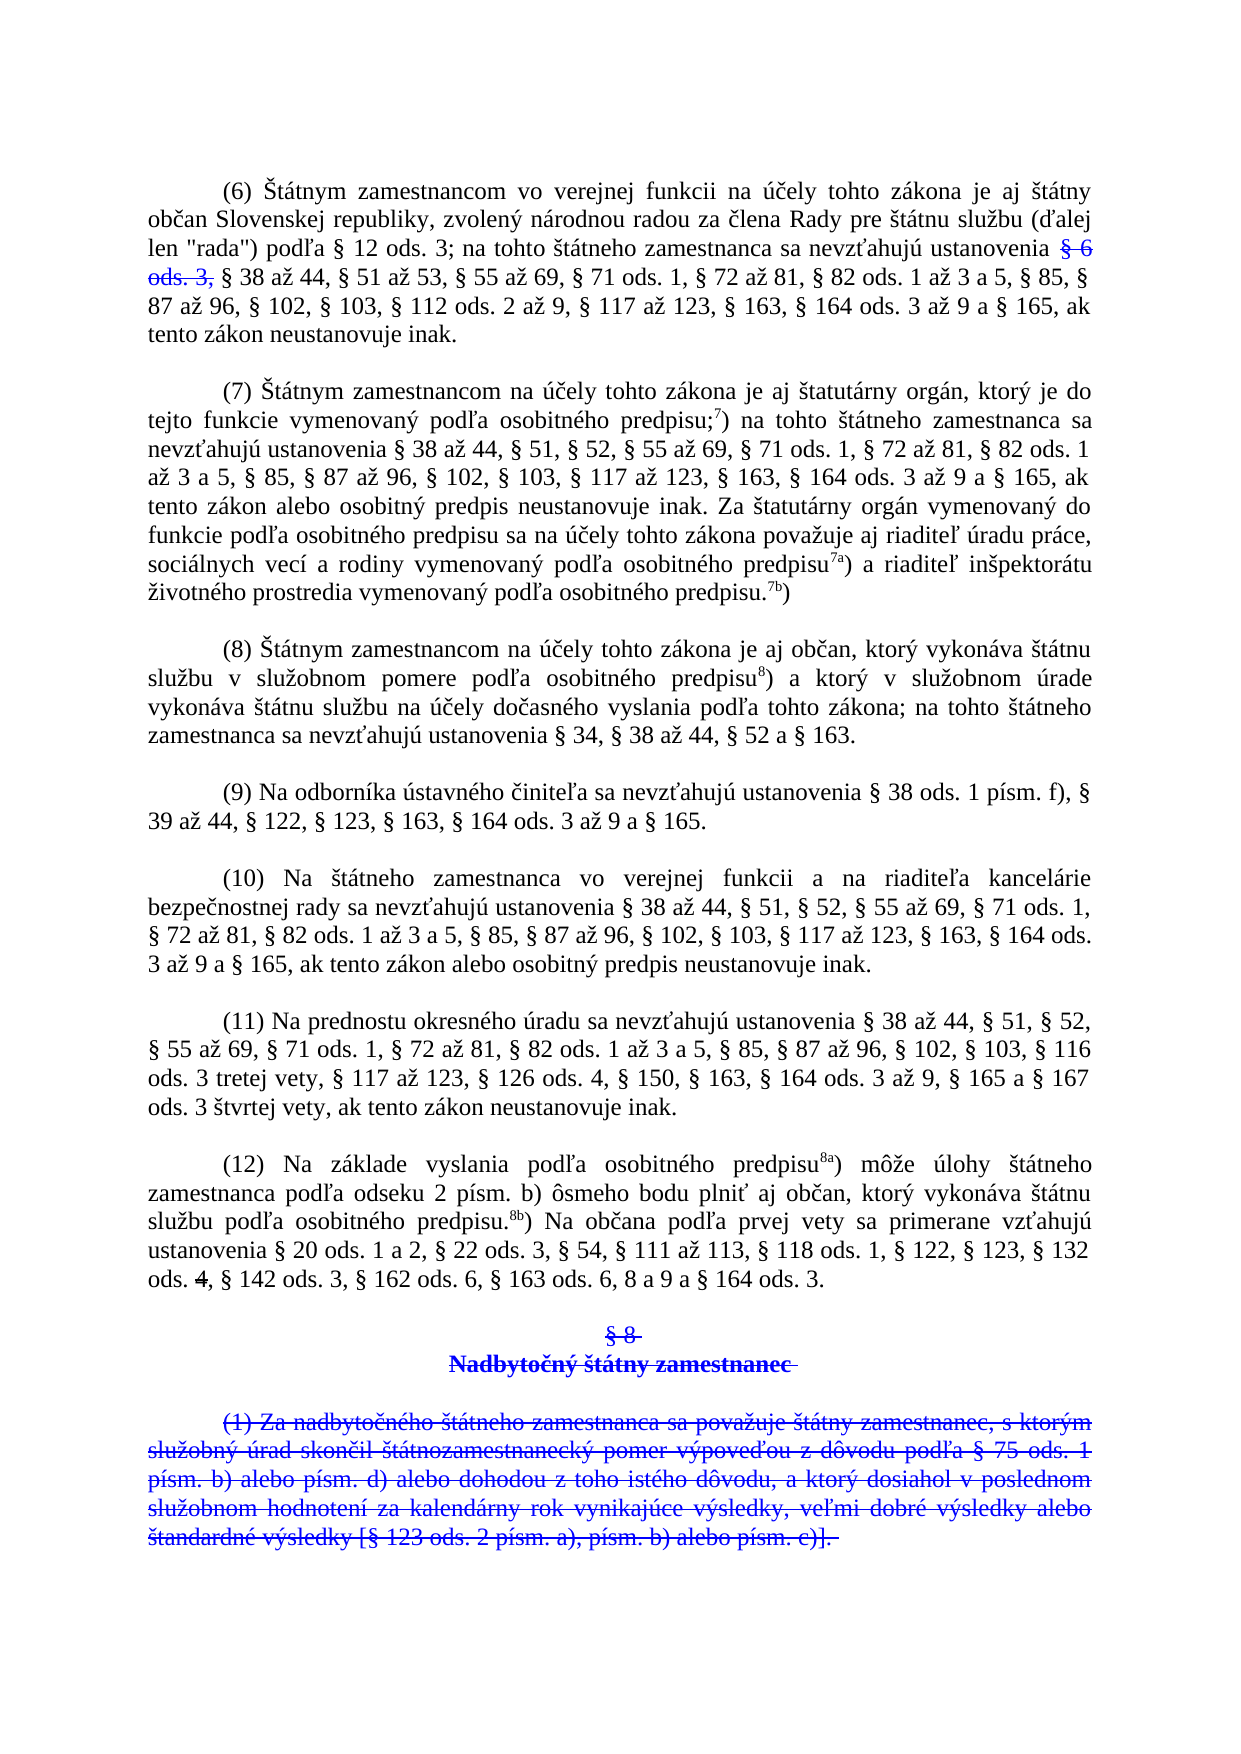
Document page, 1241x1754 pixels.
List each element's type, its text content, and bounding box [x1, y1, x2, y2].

text (1) Za nadbytočného štátneho zamestnanca sa považuje štátny zamestnanec, s ktorým služobný úrad skončil štátnozamestnanecký pomer výpoveďou z dôvodu podľa § 75 ods. 1 písm. b) alebo písm. d) alebo dohodou z toho istého dôvodu, a ktorý dosiahol v poslednom služobnom hodnotení za kalendárny rok vynikajúce výsledky, veľmi dobré výsledky alebo štandardné výsledky [§ 123 ods. 2 písm. a), písm. b) alebo písm. c)]. [148, 1510, 1092, 1551]
text (10) Na štátneho zamestnanca vo verejnej funkcii a na riaditeľa kancelárie bezpečnostnej rady sa nevzťahujú ustanovenia § 38 až 44, § 51, § 52, § 55 až 69, § 71 ods. 1, § 72 až 81, § 82 ods. 1 až 3 a 5, § 85, § 87 až 96, § 102, § 103, § 117 až 123, § 163, § 164 ods. 3 až 9 a § 165, ak tento zákon alebo osobitný predpis neustanovuje inak. [148, 863, 1092, 978]
text (1) Za nadbytočného štátneho zamestnanca sa považuje štátny zamestnanec, s ktorým služobný úrad skončil štátnozamestnanecký pomer výpoveďou z dôvodu podľa § 75 ods. 1 písm. b) alebo písm. d) alebo dohodou z toho istého dôvodu, a ktorý dosiahol v poslednom služobnom hodnotení za kalendárny rok vynikajúce výsledky, veľmi dobré výsledky alebo štandardné výsledky [§ 123 ods. 2 písm. a), písm. b) alebo písm. c)]. [148, 1453, 1092, 1480]
text (6) Štátnym zamestnancom vo verejnej funkcii na účely tohto zákona je aj štátny občan Slovenskej republiky, zvolený národnou radou za člena Rady pre štátnu službu (ďalej len "rada") podľa § 12 ods. 3; na tohto štátneho zamestnanca sa nevzťahujú ustanovenia § 6 ods. 3, § 38 až 44, § 51 až 53, § 55 až 69, § 71 ods. 1, § 72 až 81, § 82 ods. 1 až 3 a 5, § 85, § 87 až 96, § 102, § 103, § 112 ods. 2 až 9, § 117 až 123, § 163, § 164 ods. 3 až 9 a § 165, ak tento zákon neustanovuje inak. [148, 176, 1092, 348]
text (12) Na základe vyslania podľa osobitného predpisu8a) môže úlohy štátneho zamestnanca podľa odseku 2 písm. b) ôsmeho bodu plniť aj občan, ktorý vykonáva štátnu službu podľa osobitného predpisu.8b) Na občana podľa prvej vety sa primerane vzťahujú ustanovenia § 20 ods. 1 a 2, § 22 ods. 3, § 54, § 111 až 113, § 118 ods. 1, § 122, § 123, § 132 ods. 4, § 142 ods. 3, § 162 ods. 6, § 163 ods. 6, 8 a 9 a § 164 ods. 3. [148, 1149, 1092, 1293]
text Nadbytočný štátny zamestnanec [148, 1349, 1092, 1378]
text (11) Na prednostu okresného úradu sa nevzťahujú ustanovenia § 38 až 44, § 51, § 52, § 55 až 69, § 71 ods. 1, § 72 až 81, § 82 ods. 1 až 3 a 5, § 85, § 87 až 96, § 102, § 103, § 116 ods. 3 tretej vety, § 117 až 123, § 126 ods. 4, § 150, § 163, § 164 ods. 3 až 9, § 165 a § 167 ods. 3 štvrtej vety, ak tento zákon neustanovuje inak. [148, 1006, 1092, 1121]
text (1) Za nadbytočného štátneho zamestnanca sa považuje štátny zamestnanec, s ktorým služobný úrad skončil štátnozamestnanecký pomer výpoveďou z dôvodu podľa § 75 ods. 1 písm. b) alebo písm. d) alebo dohodou z toho istého dôvodu, a ktorý dosiahol v poslednom služobnom hodnotení za kalendárny rok vynikajúce výsledky, veľmi dobré výsledky alebo štandardné výsledky [§ 123 ods. 2 písm. a), písm. b) alebo písm. c)]. [148, 1407, 1092, 1451]
text (8) Štátnym zamestnancom na účely tohto zákona je aj občan, ktorý vykonáva štátnu službu v služobnom pomere podľa osobitného predpisu8) a ktorý v služobnom úrade vykonáva štátnu službu na účely dočasného vyslania podľa tohto zákona; na tohto štátneho zamestnanca sa nevzťahujú ustanovenia § 34, § 38 až 44, § 52 a § 163. [148, 634, 1092, 749]
text (9) Na odborníka ústavného činiteľa sa nevzťahujú ustanovenia § 38 ods. 1 písm. f), § 39 až 44, § 122, § 123, § 163, § 164 ods. 3 až 9 a § 165. [148, 777, 1092, 835]
text § 8 [148, 1321, 1092, 1349]
text (1) Za nadbytočného štátneho zamestnanca sa považuje štátny zamestnanec, s ktorým služobný úrad skončil štátnozamestnanecký pomer výpoveďou z dôvodu podľa § 75 ods. 1 písm. b) alebo písm. d) alebo dohodou z toho istého dôvodu, a ktorý dosiahol v poslednom služobnom hodnotení za kalendárny rok vynikajúce výsledky, veľmi dobré výsledky alebo štandardné výsledky [§ 123 ods. 2 písm. a), písm. b) alebo písm. c)]. [148, 1481, 1092, 1509]
text (7) Štátnym zamestnancom na účely tohto zákona je aj štatutárny orgán, ktorý je do tejto funkcie vymenovaný podľa osobitného predpisu;7) na tohto štátneho zamestnanca sa nevzťahujú ustanovenia § 38 až 44, § 51, § 52, § 55 až 69, § 71 ods. 1, § 72 až 81, § 82 ods. 1 až 3 a 5, § 85, § 87 až 96, § 102, § 103, § 117 až 123, § 163, § 164 ods. 3 až 9 a § 165, ak tento zákon alebo osobitný predpis neustanovuje inak. Za štatutárny orgán vymenovaný do funkcie podľa osobitného predpisu sa na účely tohto zákona považuje aj riaditeľ úradu práce, sociálnych vecí a rodiny vymenovaný podľa osobitného predpisu7a) a riaditeľ inšpektorátu životného prostredia vymenovaný podľa osobitného predpisu.7b) [148, 376, 1092, 606]
